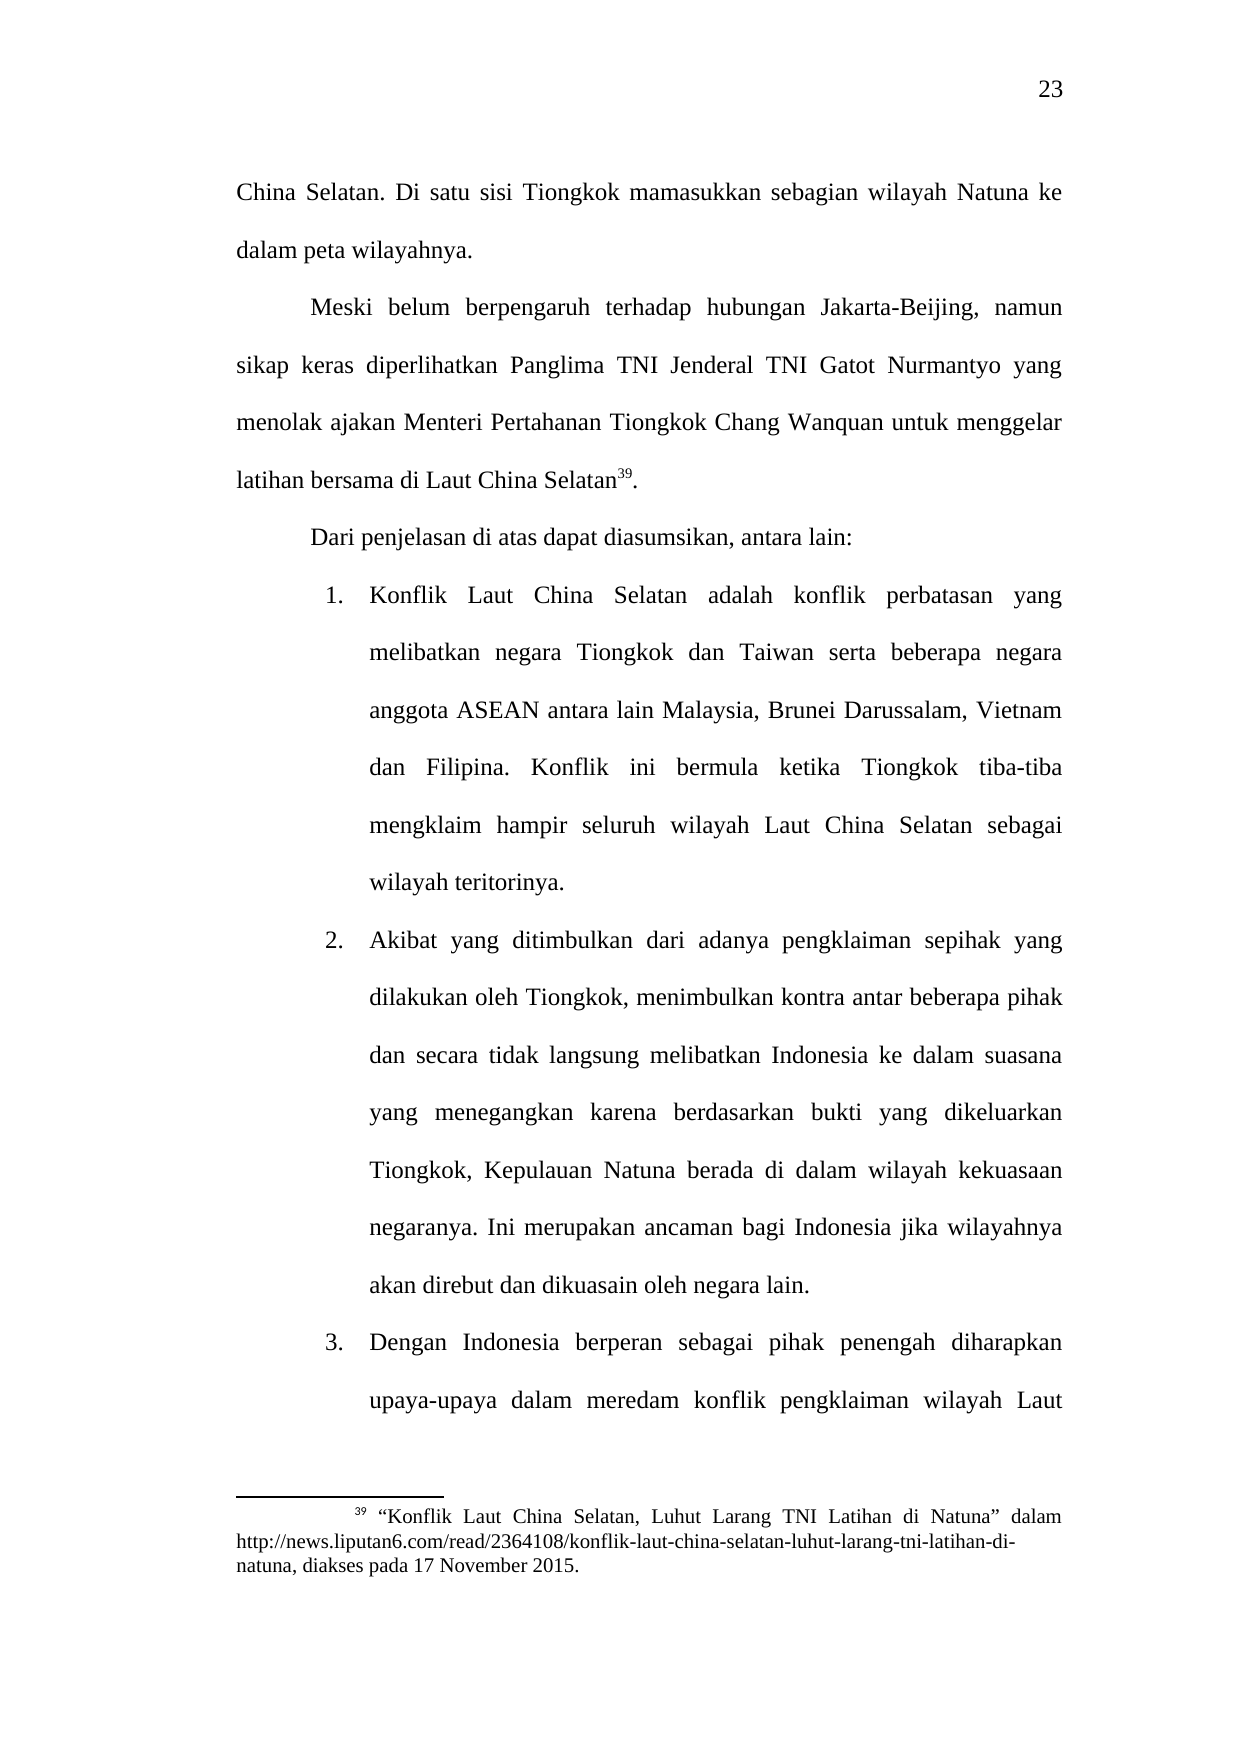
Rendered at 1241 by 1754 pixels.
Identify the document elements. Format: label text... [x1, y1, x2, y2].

list Konflik Laut China Selatan adalah konflik perbatasan yang melibatkan negara Tiongkok dan Taiwan serta beberapa negara anggota ASEAN antara lain Malaysia, Brunei Darussalam, Vietnam dan Filipina. Konflik ini bermula ketika Tiongkok tiba-tiba mengklaim hampir seluruh wilayah Laut China Selatan sebagai wilayah teritorinya. [325, 580, 1063, 896]
list Dari penjelasan di atas dapat diasumsikan, antara lain: [236, 522, 1063, 551]
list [236, 177, 1063, 263]
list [325, 1327, 1063, 1413]
list Akibat yang ditimbulkan dari adanya pengklaiman sepihak yang dilakukan oleh Tiongkok, menimbulkan kontra antar beberapa pihak dan secara tidak langsung melibatkan Indonesia ke dalam suasana yang menegangkan karena berdasarkan bukti yang dikeluarkan Tiongkok, Kepulauan Natuna berada di dalam wilayah kekuasaan negaranya. Ini merupakan ancaman bagi Indonesia jika wilayahnya akan direbut dan dikuasain oleh negara lain. [325, 925, 1063, 1298]
list Meski belum berpengaruh terhadap hubungan Jakarta-Beijing, namun sikap keras diperlihatkan Panglima TNI Jenderal TNI Gatot Nurmantyo yang menolak ajakan Menteri Pertahanan Tiongkok Chang Wanquan untuk menggelar latihan bersama di Laut China Selatan. [236, 292, 1063, 493]
